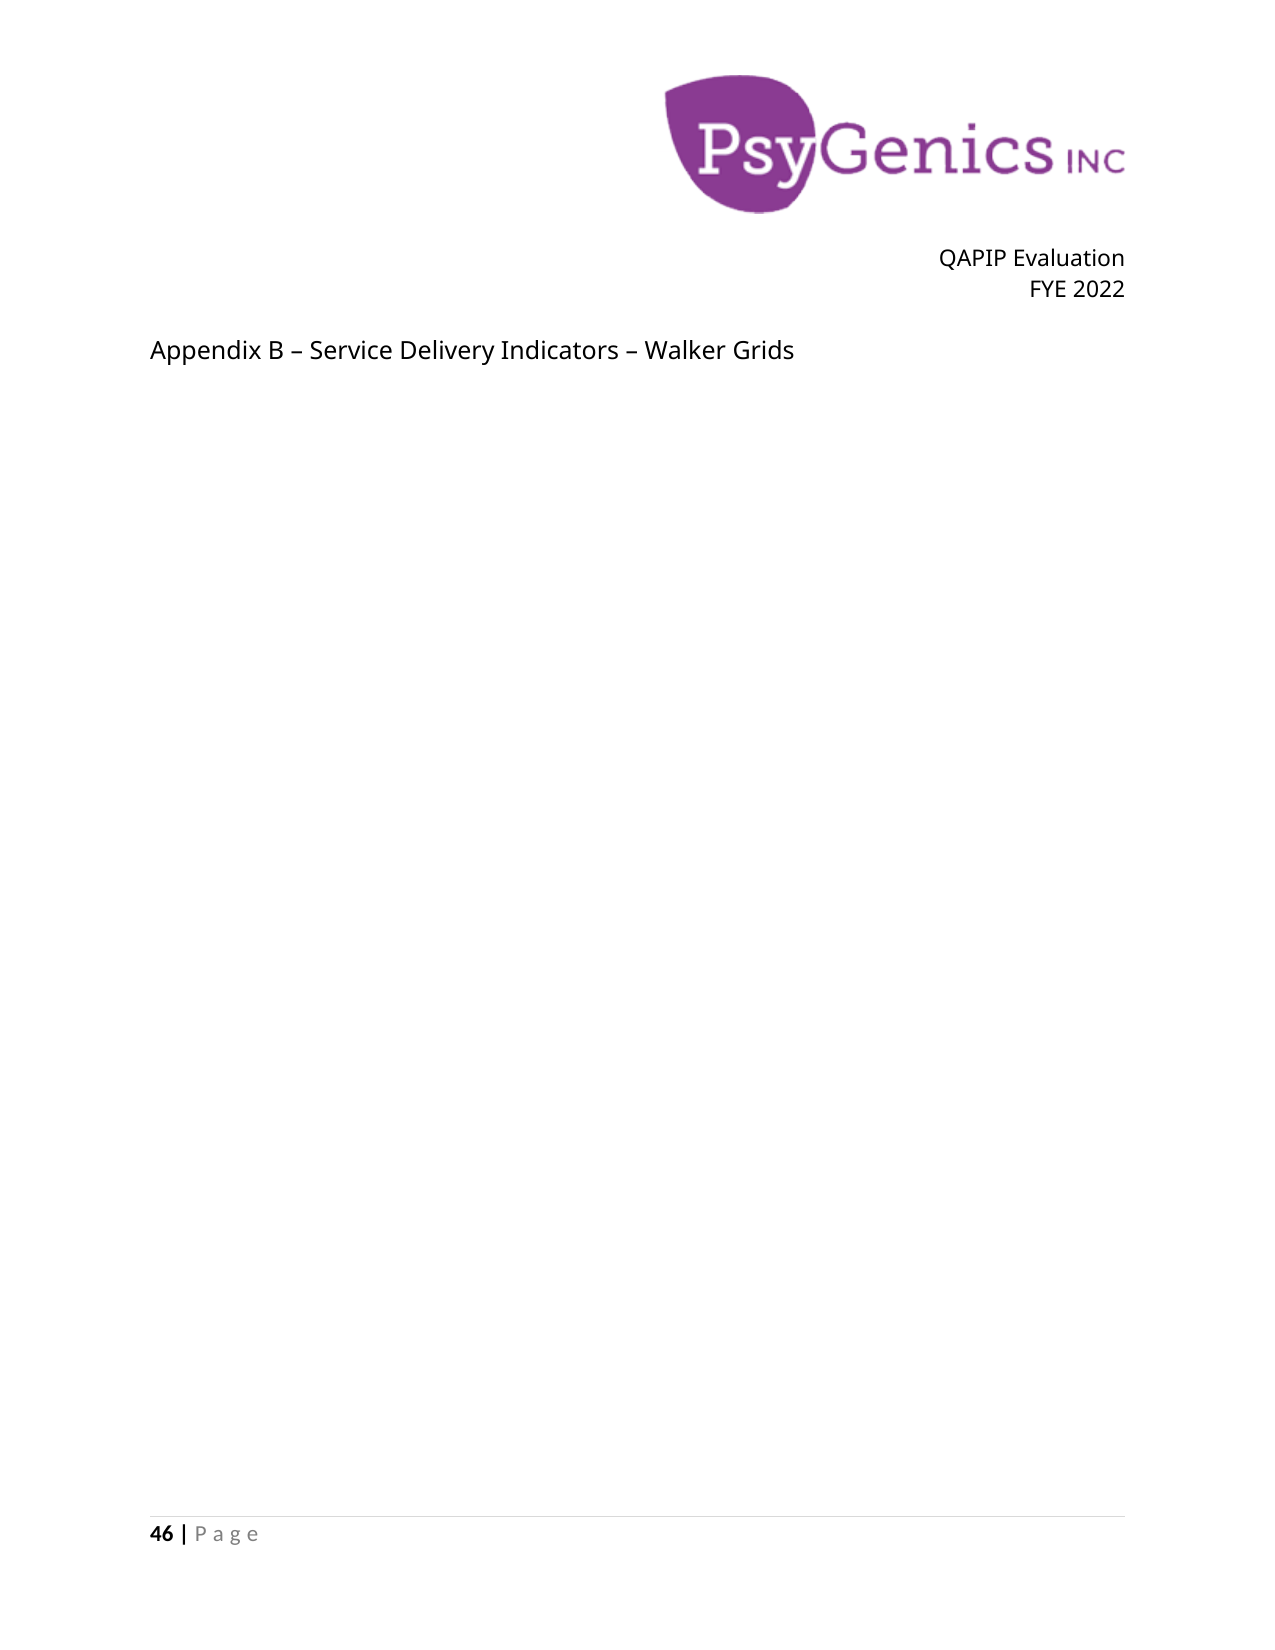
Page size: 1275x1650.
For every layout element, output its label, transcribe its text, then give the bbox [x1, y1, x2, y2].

text Appendix B – Service Delivery Indicators – Walker Grids [150, 333, 1125, 367]
picture [656, 75, 1125, 214]
